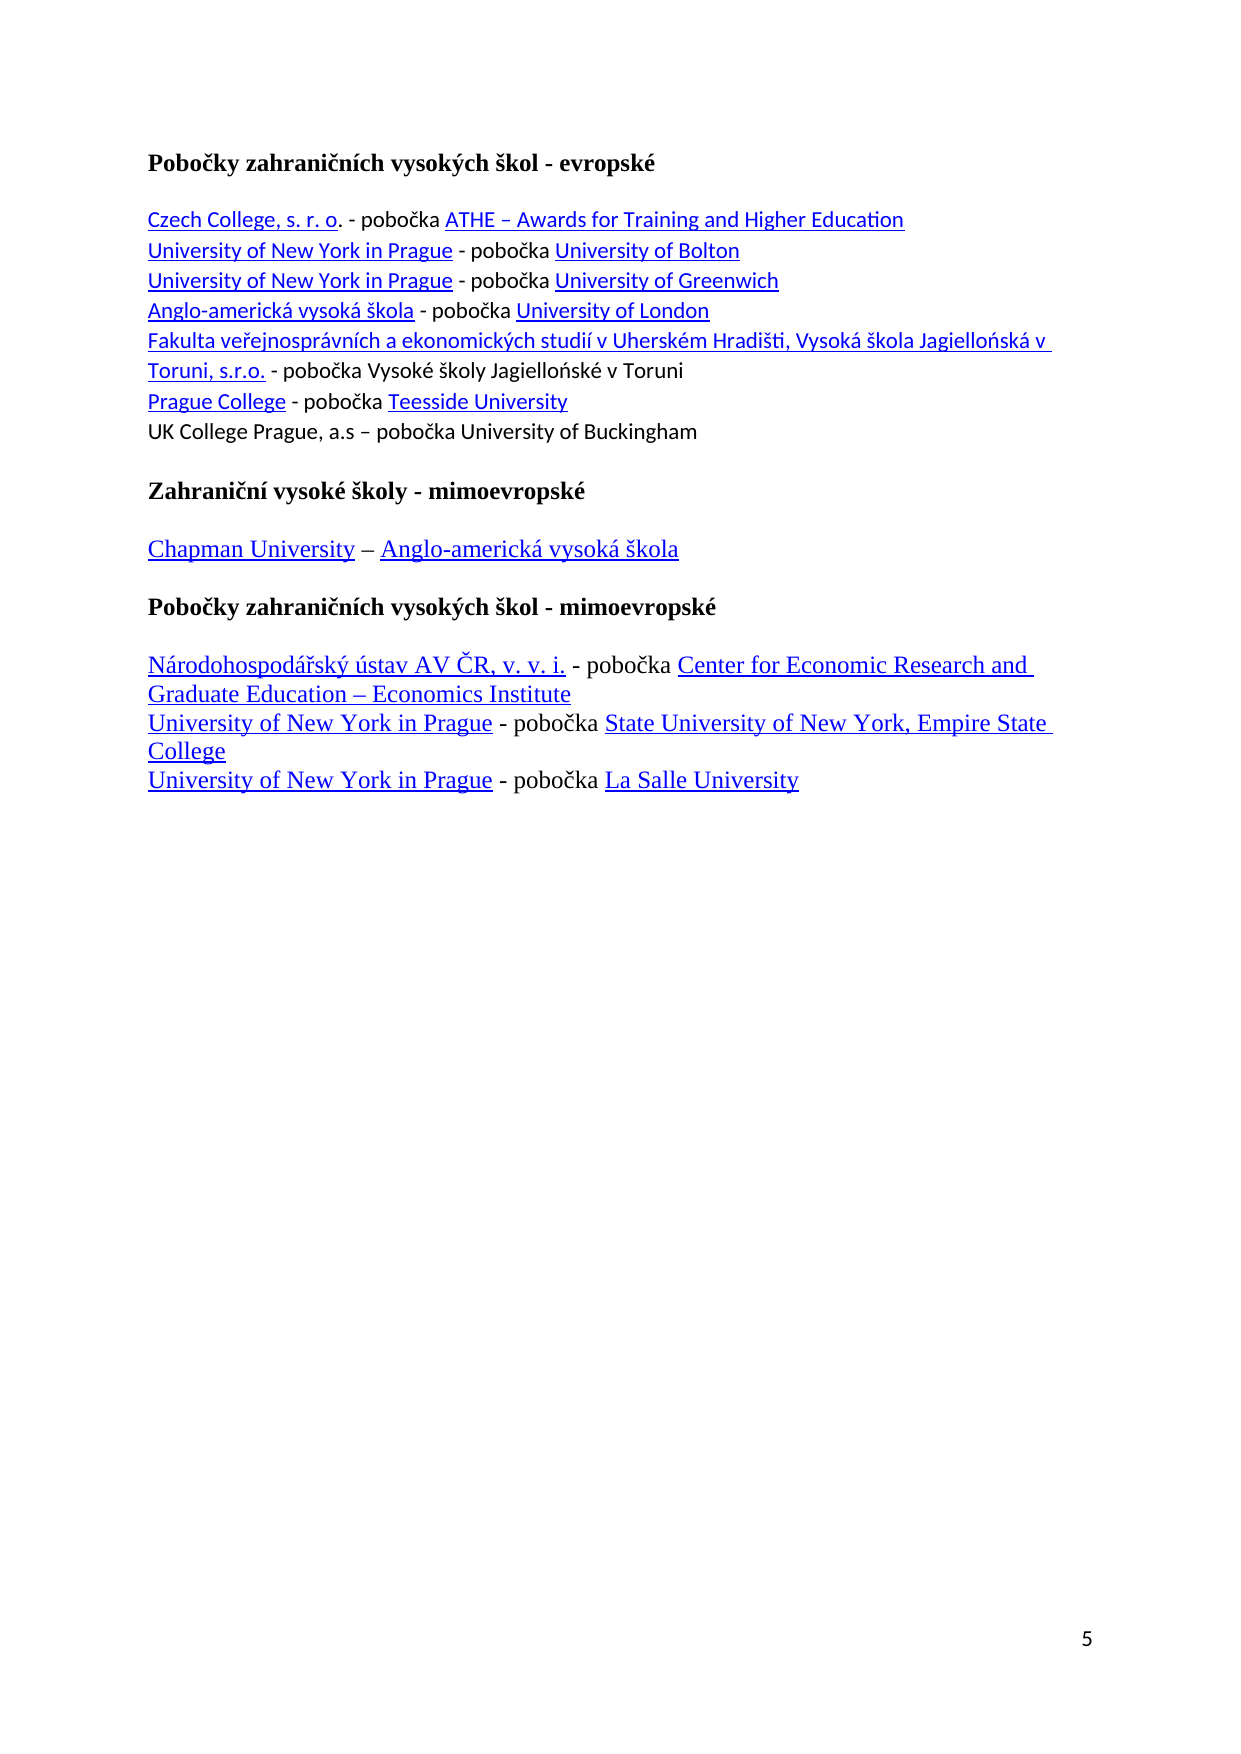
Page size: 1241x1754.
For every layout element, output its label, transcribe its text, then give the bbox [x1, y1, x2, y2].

subtitle Zahraniční vysoké školy - mimoevropské [148, 476, 1093, 505]
text Czech College, s. r. o. - pobočka ATHE – Awards for Training and Higher Education University of New York in Prague - pobočka University of Bolton University of New York in Prague - pobočka University of Greenwich Anglo-americká vysoká škola - pobočka University of London Fakulta veřejnosprávních a ekonomických studií v Uherském Hradišti, Vysoká škola Jagiellońská v Toruni, s.r.o. - pobočka Vysoké školy Jagiellońské v Toruni Prague College - pobočka Teesside University UK College Prague, a.s – pobočka University of Buckingham [148, 206, 1093, 445]
text Chapman University – Anglo-americká vysoká škola [148, 534, 1093, 563]
text Národohospodářský ústav AV ČR, v. v. i. - pobočka Center for Economic Research and Graduate Education – Economics Institute University of New York in Prague - pobočka State University of New York, Empire State College University of New York in Prague - pobočka La Salle University [148, 650, 1093, 794]
subtitle Pobočky zahraničních vysokých škol - mimoevropské [148, 592, 1093, 621]
subtitle Pobočky zahraničních vysokých škol - evropské [148, 148, 1093, 176]
